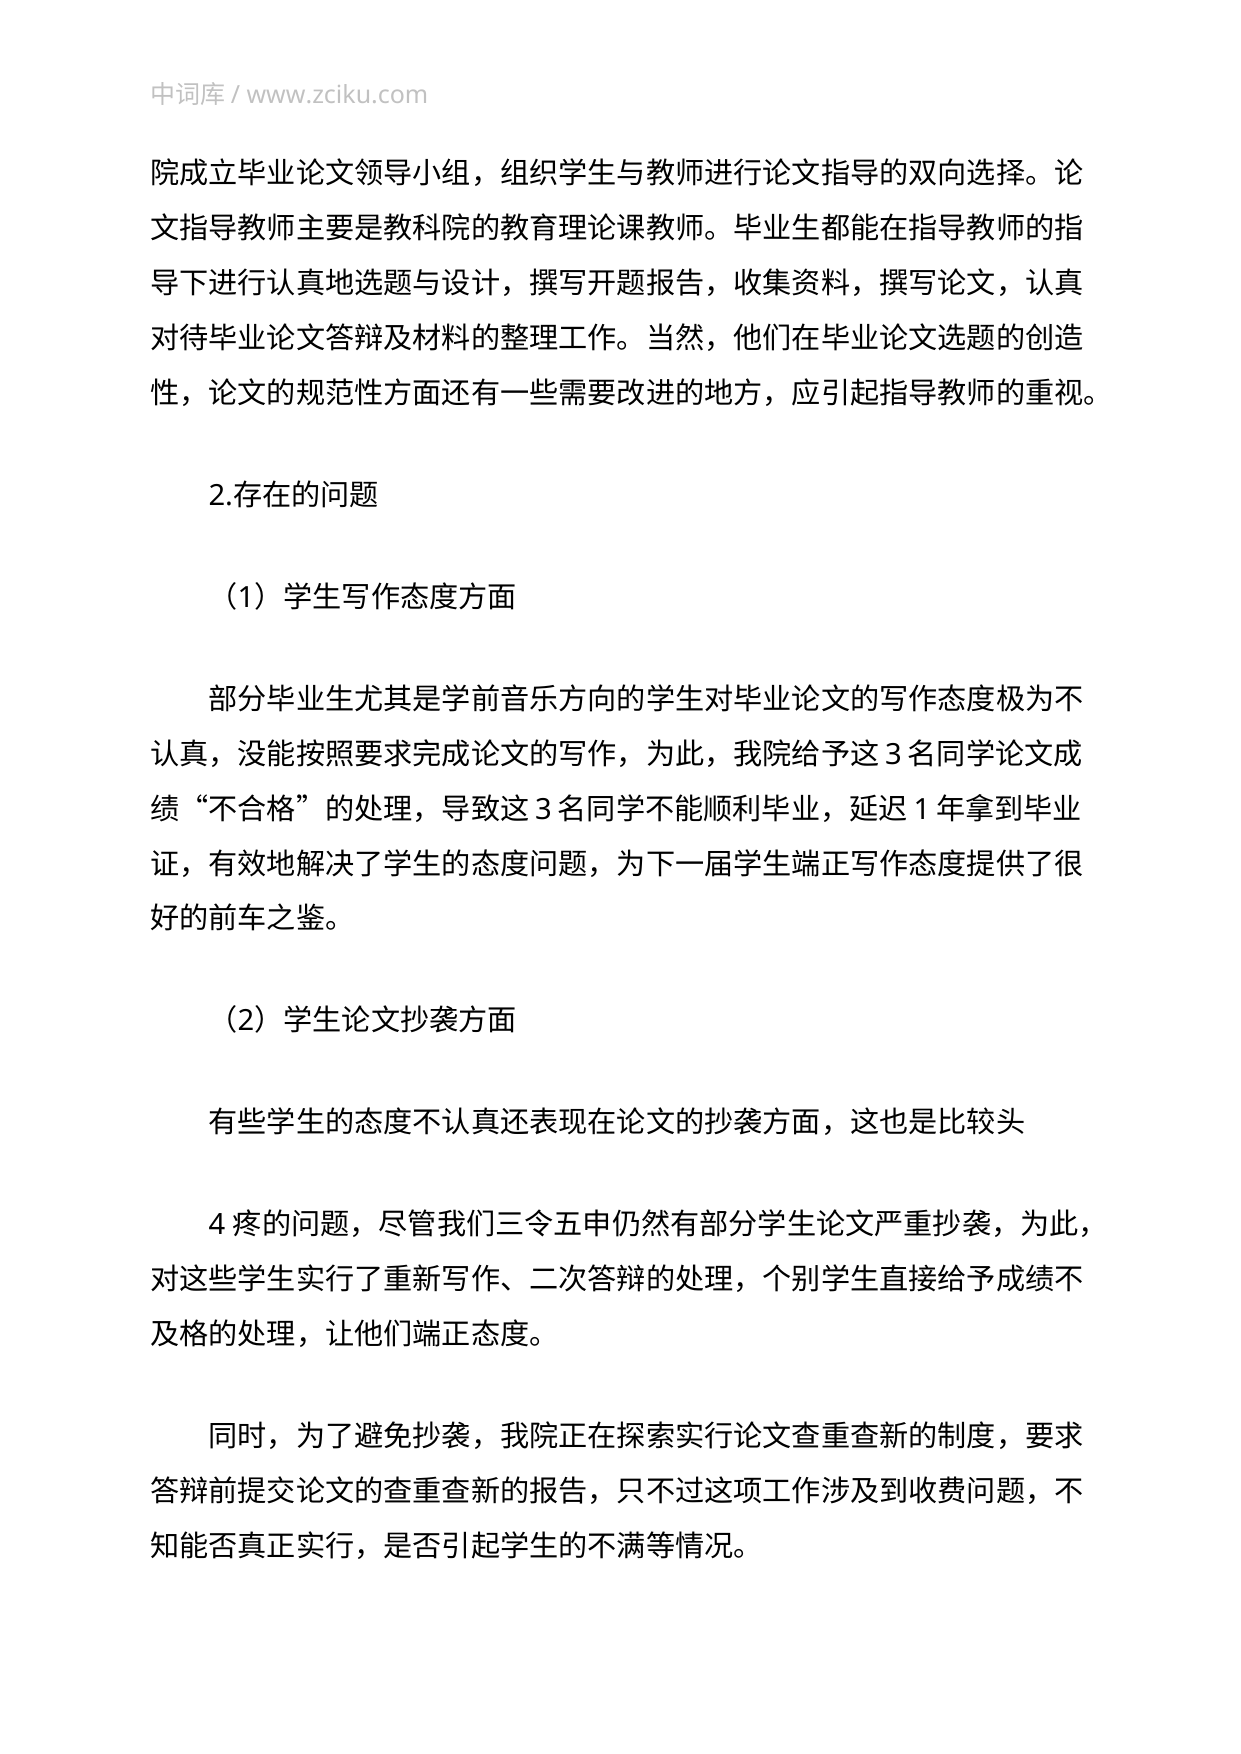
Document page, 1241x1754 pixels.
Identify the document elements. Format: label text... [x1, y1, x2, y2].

text 同时，为了避免抄袭，我院正在探索实行论文查重查新的制度，要求答辩前提交论文的查重查新的报告，只不过这项工作涉及到收费问题，不知能否真正实行，是否引起学生的不满等情况。 [150, 1412, 1090, 1564]
text 部分毕业生尤其是学前音乐方向的学生对毕业论文的写作态度极为不认真，没能按照要求完成论文的写作，为此，我院给予这3名同学论文成绩“不合格”的处理，导致这3名同学不能顺利毕业，延迟1年拿到毕业证，有效地解决了学生的态度问题，为下一届学生端正写作态度提供了很好的前车之鉴。 [150, 675, 1090, 937]
text 有些学生的态度不认真还表现在论文的抄袭方面，这也是比较头 [150, 1099, 1090, 1141]
text 2.存在的问题 [150, 471, 1090, 514]
text （2）学生论文抄袭方面 [150, 997, 1090, 1039]
text 4 疼的问题，尽管我们三令五申仍然有部分学生论文严重抄袭，为此，对这些学生实行了重新写作、二次答辩的处理，个别学生直接给予成绩不及格的处理，让他们端正态度。 [150, 1201, 1090, 1353]
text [150, 150, 1090, 412]
text （1）学生写作态度方面 [150, 573, 1090, 616]
